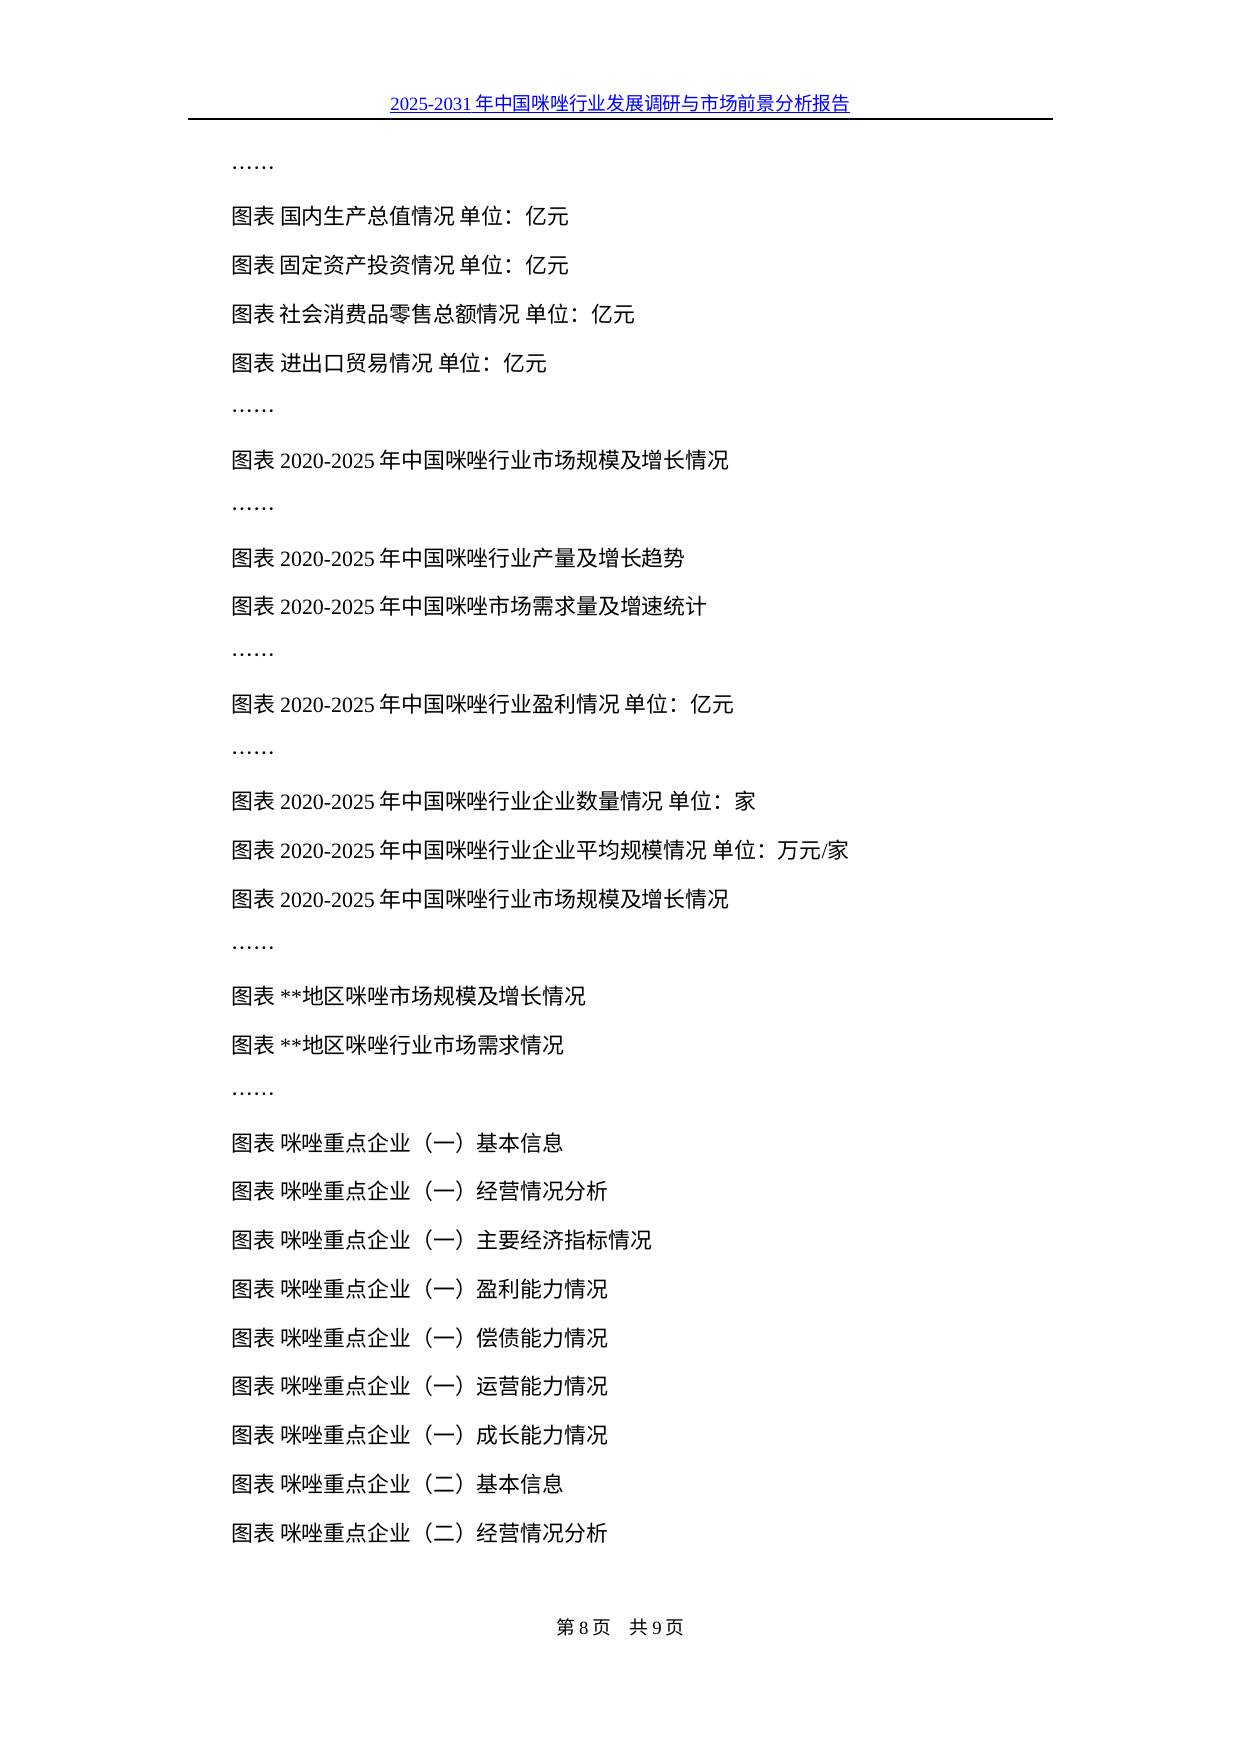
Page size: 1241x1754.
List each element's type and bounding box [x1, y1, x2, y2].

text [187, 150, 1053, 1548]
